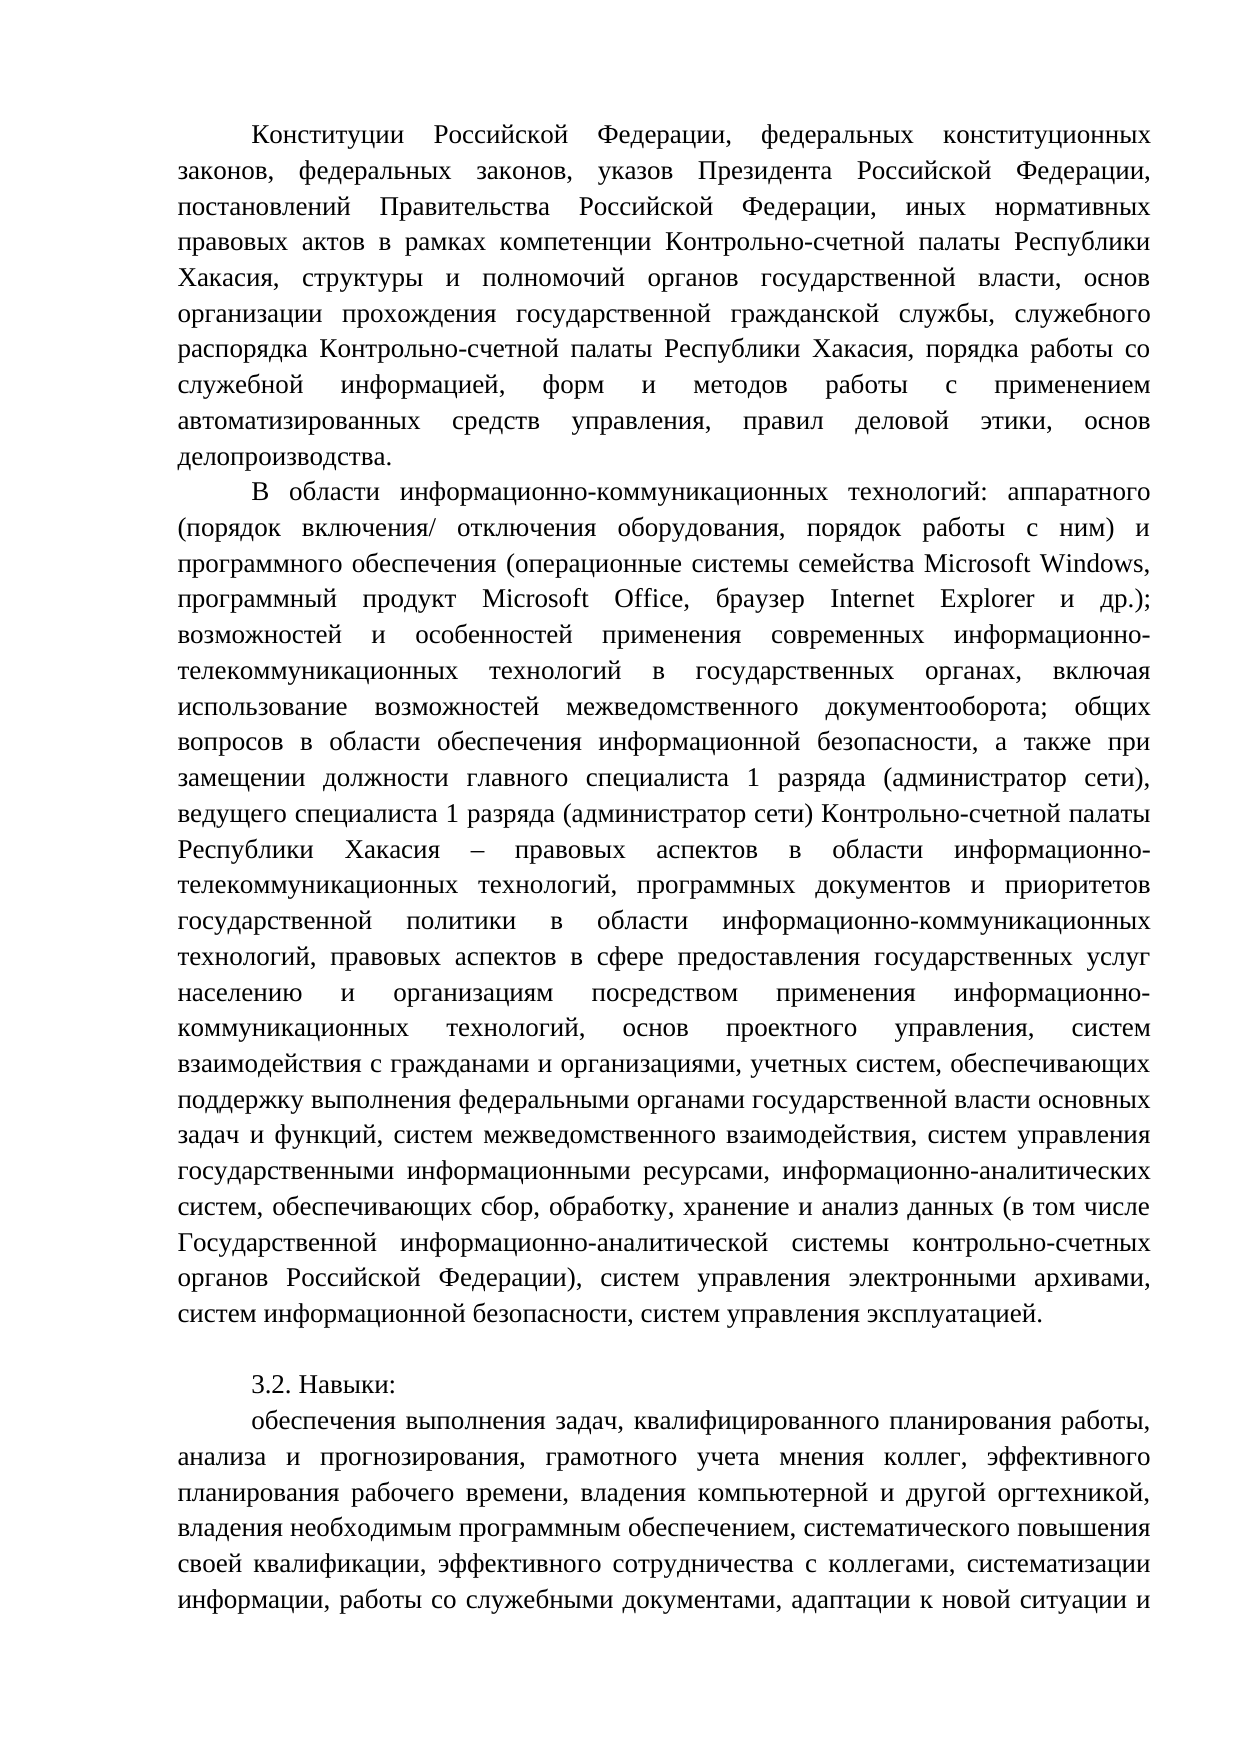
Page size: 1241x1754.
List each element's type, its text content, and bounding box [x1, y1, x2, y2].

text 3.2. Навыки: [177, 1369, 1152, 1400]
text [177, 1404, 1152, 1614]
text В области информационно-коммуникационных технологий: аппаратного (порядок включения/ отключения оборудования, порядок работы с ним) и программного обеспечения (операционные системы семейства Microsoft Windows, программный продукт Microsoft Office, браузер Internet Explorer и др.); возможностей и особенностей применения современных информационно-телекоммуникационных технологий в государственных органах, включая использование возможностей межведомственного документооборота; общих вопросов в области обеспечения информационной безопасности, а также при замещении должности главного специалиста 1 разряда (администратор сети), ведущего специалиста 1 разряда (администратор сети) Контрольно-счетной палаты Республики Хакасия – правовых аспектов в области информационно-телекоммуникационных технологий, программных документов и приоритетов государственной политики в области информационно-коммуникационных технологий, правовых аспектов в сфере предоставления государственных услуг населению и организациям посредством применения информационно-коммуникационных технологий, основ проектного управления, систем взаимодействия с гражданами и организациями, учетных систем, обеспечивающих поддержку выполнения федеральными органами государственной власти основных задач и функций, систем межведомственного взаимодействия, систем управления государственными информационными ресурсами, информационно-аналитических систем, обеспечивающих сбор, обработку, хранение и анализ данных (в том числе Государственной информационно-аналитической системы контрольно-счетных органов Российской Федерации), систем управления электронными архивами, систем информационной безопасности, систем управления эксплуатацией. [177, 475, 1152, 1328]
text Конституции Российской Федерации, федеральных конституционных законов, федеральных законов, указов Президента Российской Федерации, постановлений Правительства Российской Федерации, иных нормативных правовых актов в рамках компетенции Контрольно-счетной палаты Республики Хакасия, структуры и полномочий органов государственной власти, основ организации прохождения государственной гражданской службы, служебного распорядка Контрольно-счетной палаты Республики Хакасия, порядка работы со служебной информацией, форм и методов работы с применением автоматизированных средств управления, правил деловой этики, основ делопроизводства. [177, 118, 1152, 471]
